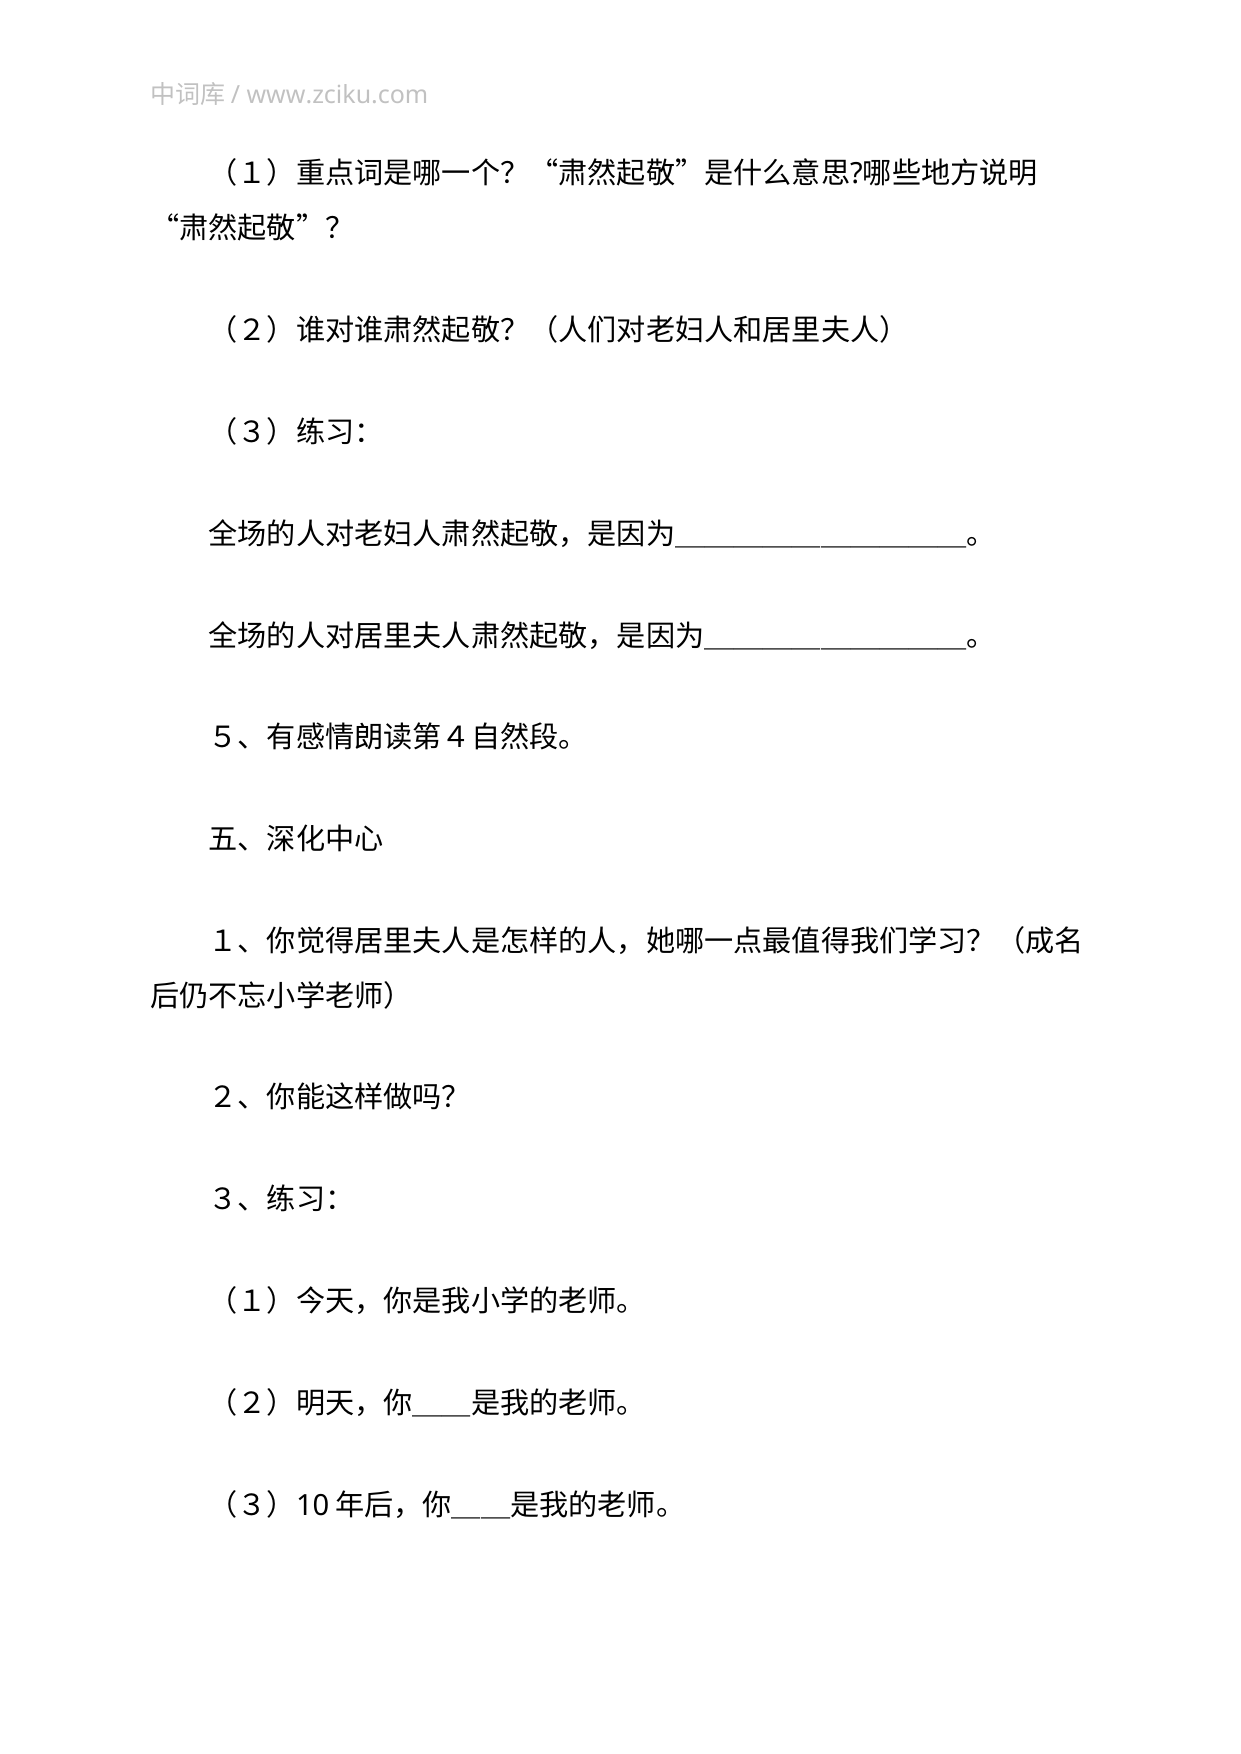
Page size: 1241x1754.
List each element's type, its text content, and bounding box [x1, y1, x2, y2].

text （１）重点词是哪一个？“肃然起敬”是什么意思?哪些地方说明“肃然起敬”？ [150, 150, 1090, 247]
text （３）练习： [150, 408, 1090, 451]
text （３）10年后，你＿＿是我的老师。 [150, 1481, 1090, 1523]
text ５、有感情朗读第４自然段。 [150, 714, 1090, 756]
text 全场的人对居里夫人肃然起敬，是因为＿＿＿＿＿＿＿＿＿。 [150, 612, 1090, 654]
text （２）明天，你＿＿是我的老师。 [150, 1379, 1090, 1422]
text １、你觉得居里夫人是怎样的人，她哪一点最值得我们学习？（成名后仍不忘小学老师） [150, 917, 1090, 1014]
text ２、你能这样做吗？ [150, 1074, 1090, 1116]
text 全场的人对老妇人肃然起敬，是因为＿＿＿＿＿＿＿＿＿＿。 [150, 510, 1090, 553]
text 五、深化中心 [150, 816, 1090, 858]
text ３、练习： [150, 1176, 1090, 1218]
text （１）今天，你是我小学的老师。 [150, 1278, 1090, 1320]
text （２）谁对谁肃然起敬？（人们对老妇人和居里夫人） [150, 307, 1090, 349]
